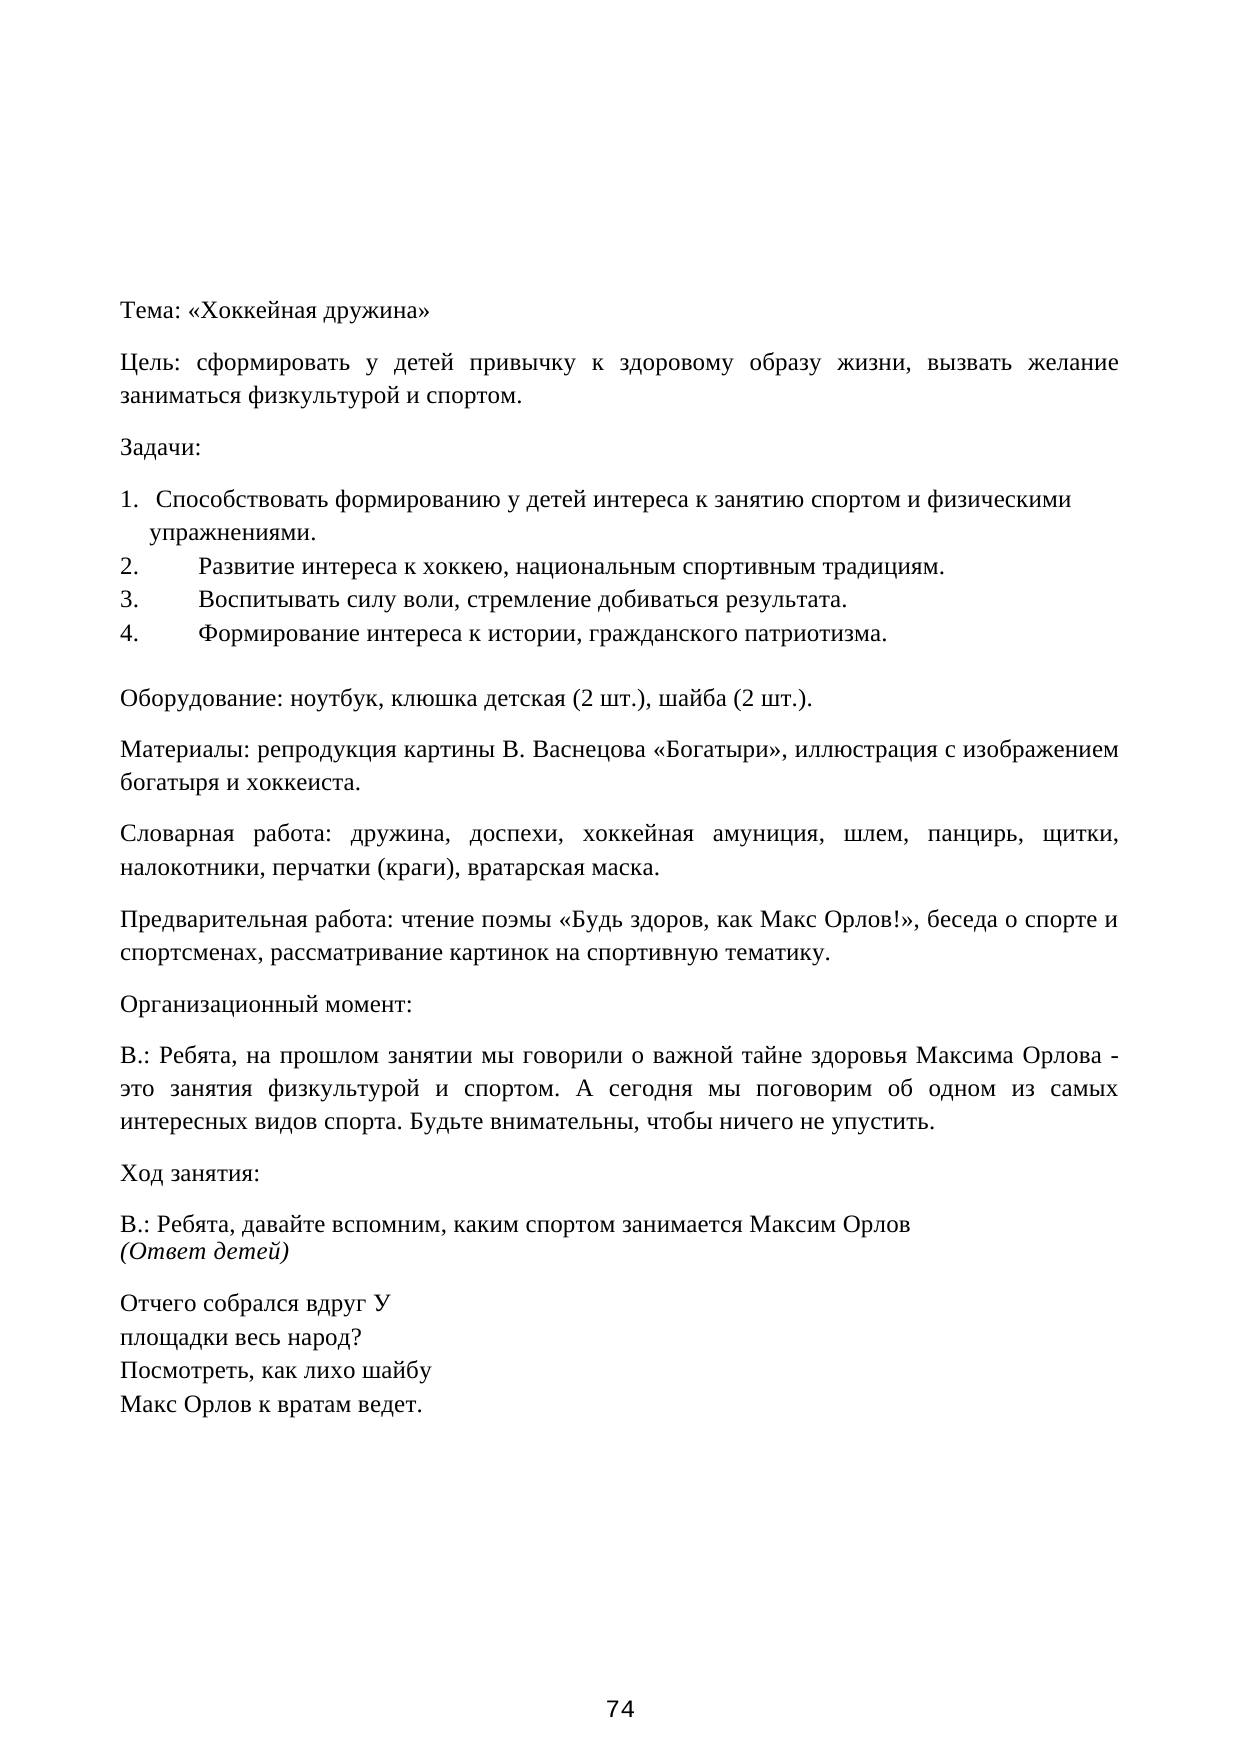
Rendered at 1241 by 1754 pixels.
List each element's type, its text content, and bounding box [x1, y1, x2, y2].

text В.: Ребята, давайте вспомним, каким спортом занимается Максим Орлов [120, 1213, 1123, 1238]
text Предварительная работа: чтение поэмы «Будь здоров, как Макс Орлов!», беседа о спорте и спортсменах, рассматривание картинок на спортивную тематику. [120, 901, 1121, 967]
text Оборудование: ноутбук, клюшка детская (2 шт.), шайба (2 шт.). [120, 686, 1123, 711]
text Материалы: репродукция картины В. Васнецова «Богатыри», иллюстрация с изображением богатыря и хоккеиста. [120, 731, 1121, 797]
list Воспитывать силу воли, стремление добиваться результата. [120, 581, 1123, 615]
text В.: Ребята, на прошлом занятии мы говорили о важной тайне здоровья Максима Орлова - это занятия физкультурой и спортом. А сегодня мы поговорим об одном из самых интересных видов спорта. Будьте внимательны, чтобы ничего не упустить. [120, 1037, 1121, 1136]
text Цель: сформировать у детей привычку к здоровому образу жизни, вызвать желание заниматься физкультурой и спортом. [120, 344, 1121, 410]
text Организационный момент: [120, 992, 1123, 1017]
text Посмотреть, как лихо шайбу Макс Орлов к вратам ведет. [120, 1352, 477, 1419]
list Формирование интереса к истории, гражданского патриотизма. [120, 615, 1123, 648]
text Отчего собрался вдруг У площадки весь народ? [120, 1285, 423, 1352]
text Задачи: [120, 436, 1123, 461]
text Словарная работа: дружина, доспехи, хоккейная амуниция, шлем, панцирь, щитки, налокотники, перчатки (краги), вратарская маска. [120, 815, 1121, 882]
list Развитие интереса к хоккею, национальным спортивным традициям. [120, 548, 1123, 581]
text (Ответ детей) [120, 1240, 1123, 1265]
text Тема: «Хоккейная дружина» [120, 299, 1123, 324]
text Ход занятия: [120, 1162, 1123, 1187]
list Способствовать формированию у детей интереса к занятию спортом и физическими упражнениями. [120, 481, 1121, 548]
